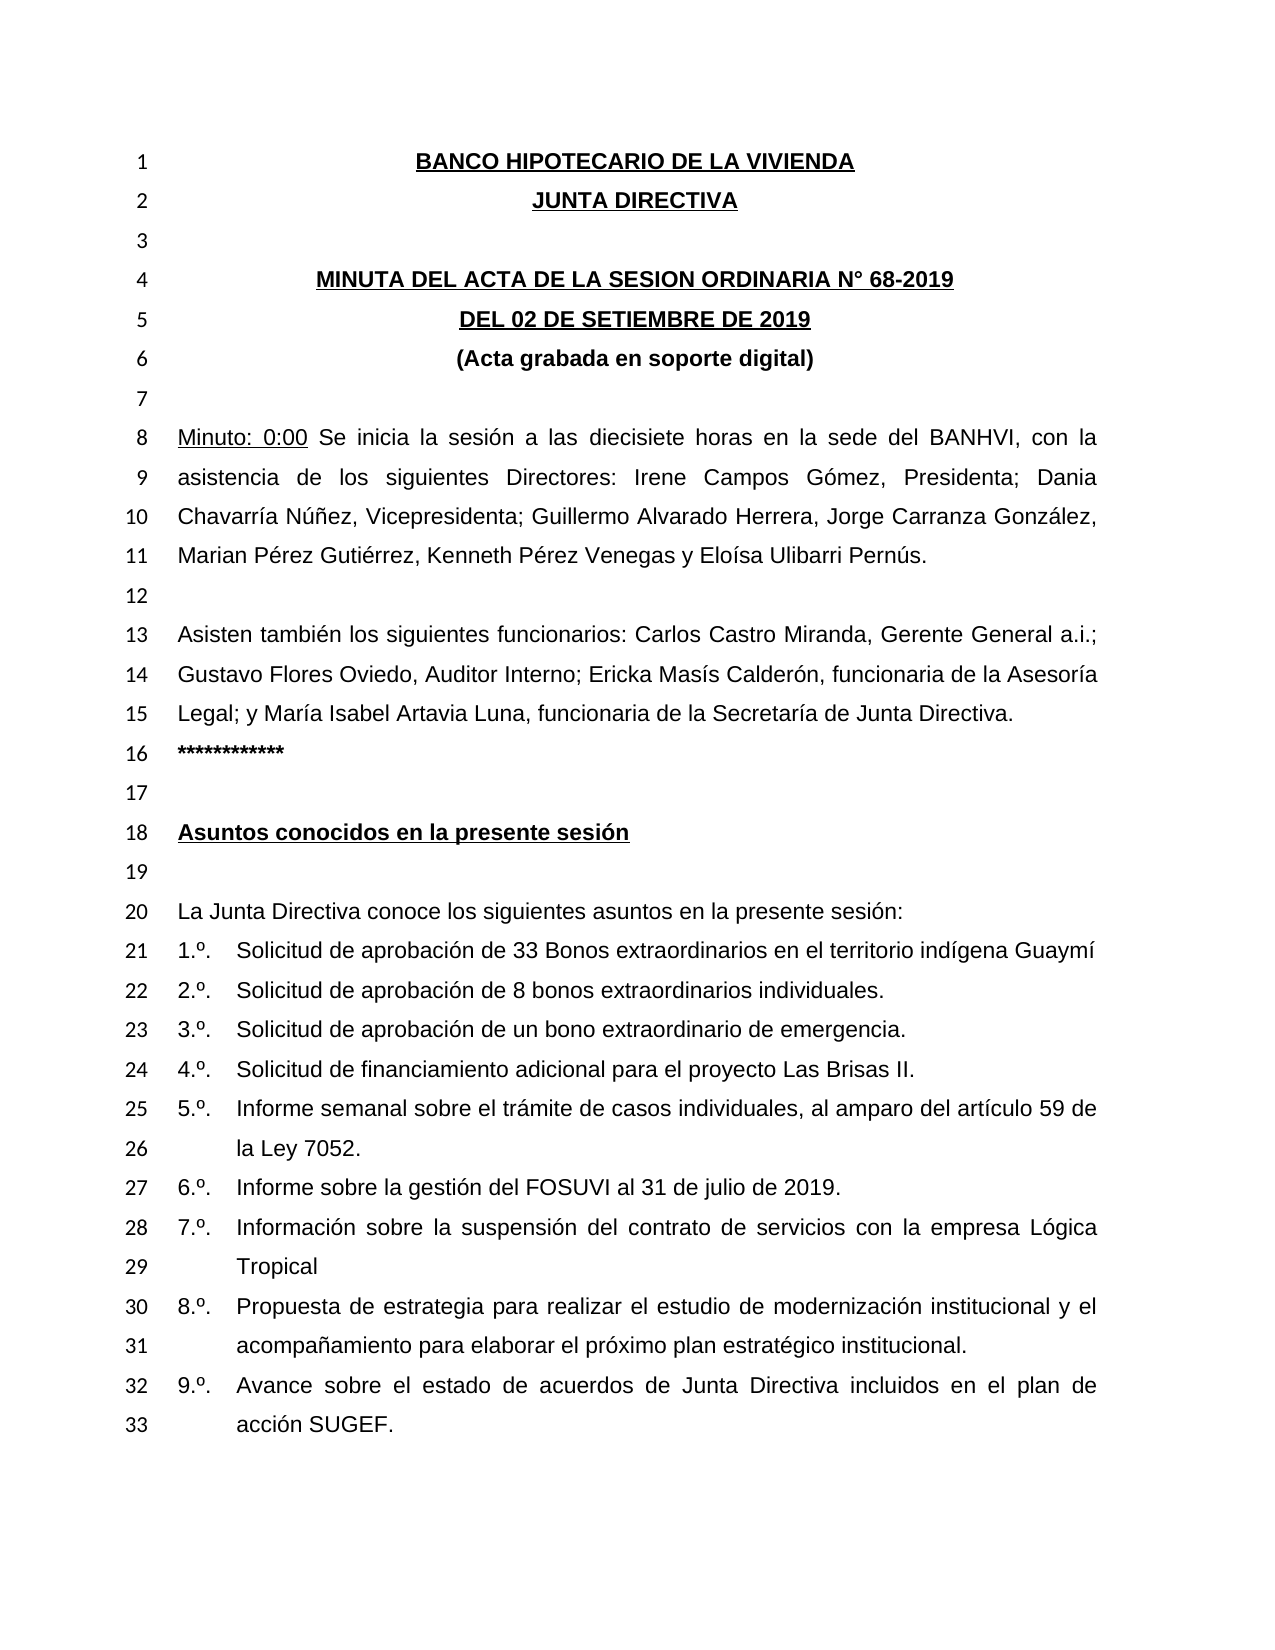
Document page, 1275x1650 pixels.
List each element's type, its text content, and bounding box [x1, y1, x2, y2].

list Propuesta de estrategia para realizar el estudio de modernización institucional y el acompañamiento para elaborar el próximo plan estratégico institucional. [177, 1293, 1098, 1358]
title BANCO HIPOTECARIO DE LA VIVIENDA [177, 148, 1092, 174]
list Información sobre la suspensión del contrato de servicios con la empresa Lógica Tropical [177, 1214, 1098, 1279]
text Asisten también los siguientes funcionarios: Carlos Castro Miranda, Gerente General a.i.; Gustavo Flores Oviedo, Auditor Interno; Ericka Masís Calderón, funcionaria de la Asesoría Legal; y María Isabel Artavia Luna, funcionaria de la Secretaría de Junta Directiva. [177, 621, 1098, 727]
list Solicitud de aprobación de un bono extraordinario de emergencia. [177, 1016, 1098, 1043]
list Avance sobre el estado de acuerdos de Junta Directiva incluidos en el plan de acción SUGEF. [177, 1372, 1098, 1437]
text Minuto: 0:00 Se inicia la sesión a las diecisiete horas en la sede del BANHVI, con la asistencia de los siguientes Directores: Irene Campos Gómez, Presidenta; Dania Chavarría Núñez, Vicepresidenta; Guillermo Alvarado Herrera, Jorge Carranza González, Marian Pérez Gutiérrez, Kenneth Pérez Venegas y Eloísa Ulibarri Pernús. [177, 424, 1098, 569]
text MINUTA DEL ACTA DE LA SESION ORDINARIA N° 68-2019 [177, 266, 1092, 292]
list Informe sobre la gestión del FOSUVI al 31 de julio de 2019. [177, 1174, 1098, 1201]
text ************ [177, 740, 1098, 766]
text La Junta Directiva conoce los siguientes asuntos en la presente sesión: [177, 898, 1098, 924]
list Informe semanal sobre el trámite de casos individuales, al amparo del artículo 59 de la Ley 7052. [177, 1095, 1098, 1161]
text (Acta grabada en soporte digital) [177, 345, 1092, 371]
text DEL 02 DE SETIEMBRE DE 2019 [177, 306, 1092, 332]
list Solicitud de aprobación de 33 Bonos extraordinarios en el territorio indígena Guaymí [177, 937, 1098, 964]
subtitle Asuntos conocidos en la presente sesión [177, 819, 1098, 845]
text JUNTA DIRECTIVA [177, 187, 1092, 213]
list Solicitud de aprobación de 8 bonos extraordinarios individuales. [177, 977, 1098, 1003]
list Solicitud de financiamiento adicional para el proyecto Las Brisas II. [177, 1056, 1098, 1082]
